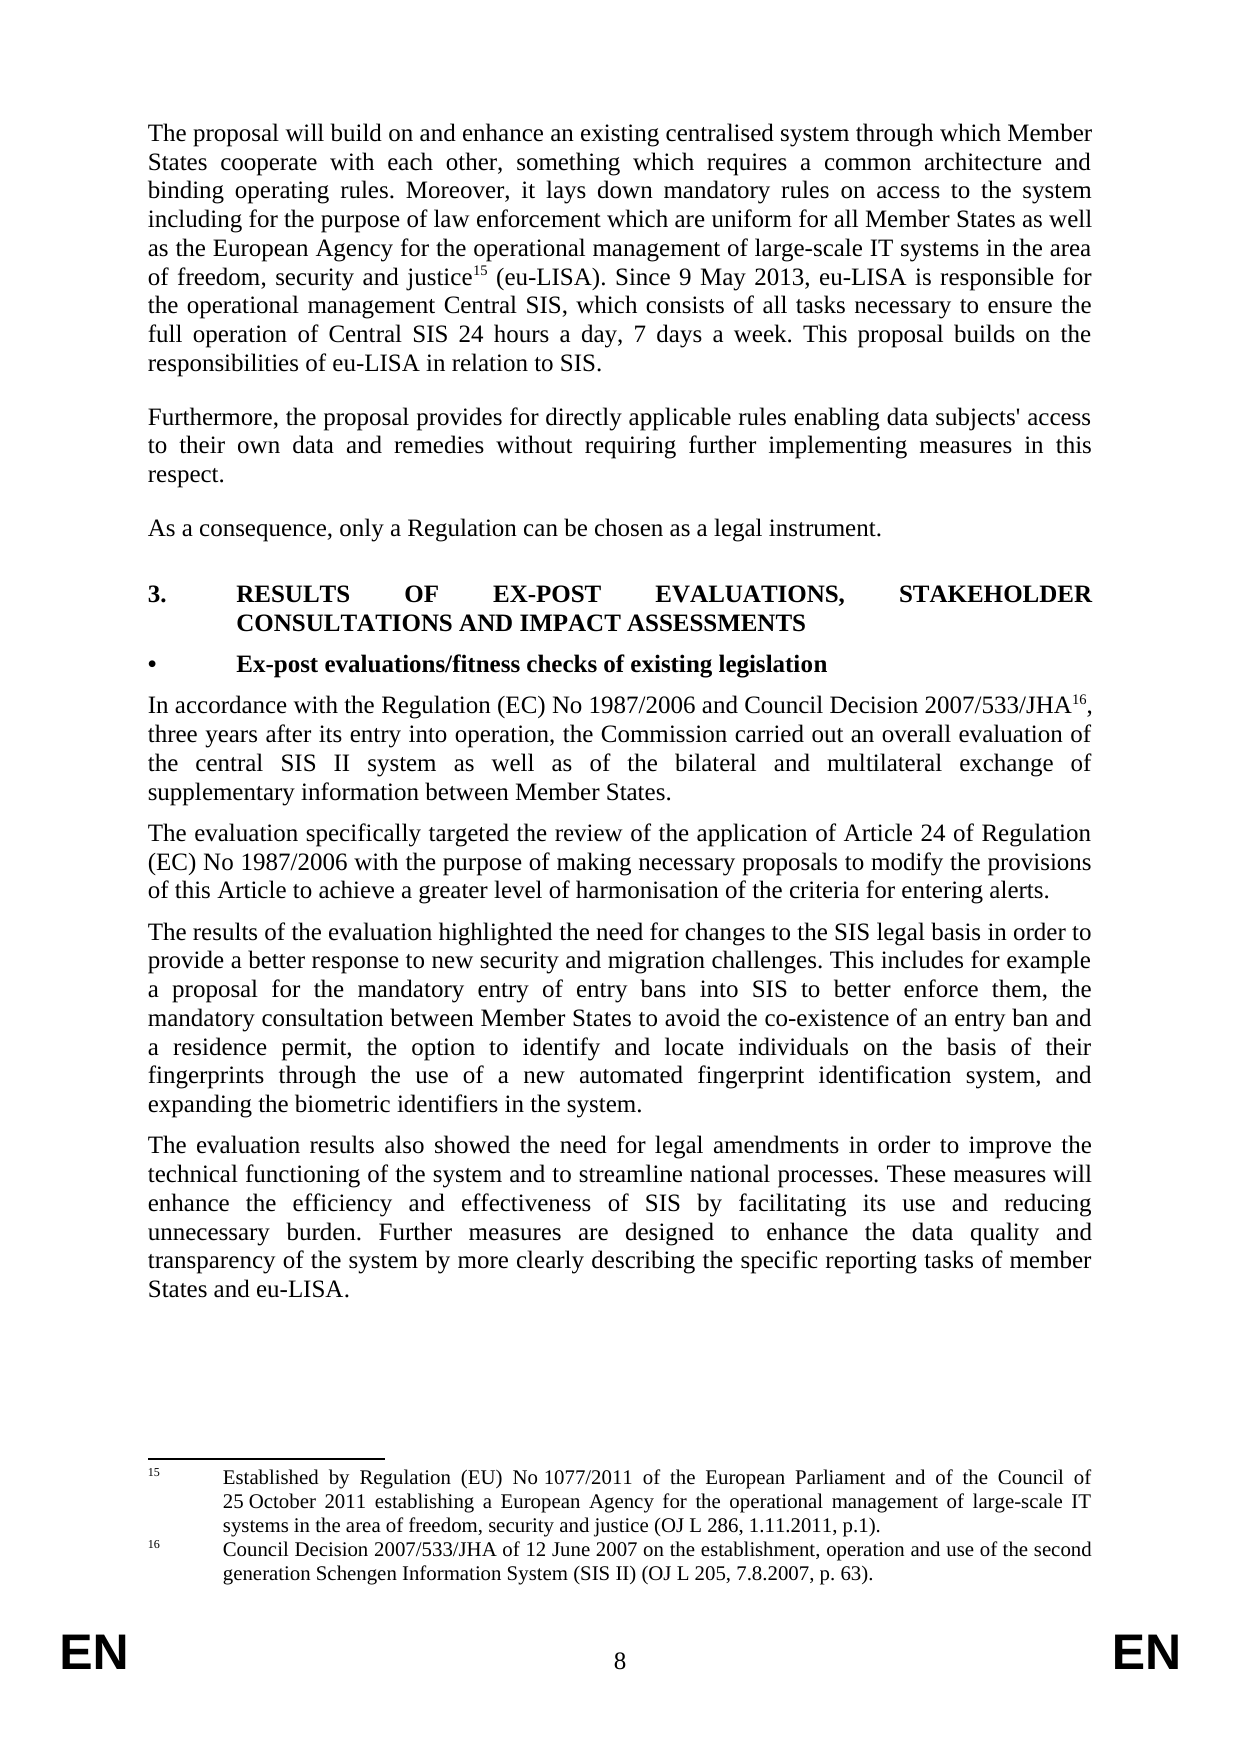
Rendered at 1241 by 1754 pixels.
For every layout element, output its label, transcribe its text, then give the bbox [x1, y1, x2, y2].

text In accordance with the Regulation (EC) No 1987/2006 and Council Decision 2007/533/JHA, three years after its entry into operation, the Commission carried out an overall evaluation of the central SIS II system as well as of the bilateral and multilateral exchange of supplementary information between Member States. [148, 691, 1093, 806]
text Furthermore, the proposal provides for directly applicable rules enabling data subjects' access to their own data and remedies without requiring further implementing measures in this respect. [148, 402, 1093, 488]
text The evaluation specifically targeted the review of the application of Article 24 of Regulation (EC) No 1987/2006 with the purpose of making necessary proposals to modify the provisions of this Article to achieve a greater level of harmonisation of the criteria for entering alerts. [148, 818, 1093, 904]
text As a consequence, only a Regulation can be chosen as a legal instrument. [148, 513, 1093, 542]
text The results of the evaluation highlighted the need for changes to the SIS legal basis in order to provide a better response to new security and migration challenges. This includes for example a proposal for the mandatory entry of entry bans into SIS to better enforce them, the mandatory consultation between Member States to avoid the co-existence of an entry ban and a residence permit, the option to identify and locate individuals on the basis of their fingerprints through the use of a new automated fingerprint identification system, and expanding the biometric identifiers in the system. [148, 917, 1093, 1118]
subtitle 3. RESULTS OF EX-POST EVALUATIONS, STAKEHOLDER CONSULTATIONS AND IMPACT ASSESSMENTS [148, 579, 1093, 637]
text The proposal will build on and enhance an existing centralised system through which Member States cooperate with each other, something which requires a common architecture and binding operating rules. Moreover, it lays down mandatory rules on access to the system including for the purpose of law enforcement which are uniform for all Member States as well as the European Agency for the operational management of large-scale IT systems in the area of freedom, security and justice (eu-LISA). Since 9 May 2013, eu-LISA is responsible for the operational management Central SIS, which consists of all tasks necessary to ensure the full operation of Central SIS 24 hours a day, 7 days a week. This proposal builds on the responsibilities of eu-LISA in relation to SIS. [148, 118, 1093, 377]
list The evaluation results also showed the need for legal amendments in order to improve the technical functioning of the system and to streamline national processes. These measures will enhance the efficiency and effectiveness of SIS by facilitating its use and reducing unnecessary burden. Further measures are designed to enhance the data quality and transparency of the system by more clearly describing the specific reporting tasks of member States and eu-LISA. [148, 1131, 1093, 1303]
subtitle • Ex-post evaluations/fitness checks of existing legislation [148, 649, 1093, 678]
